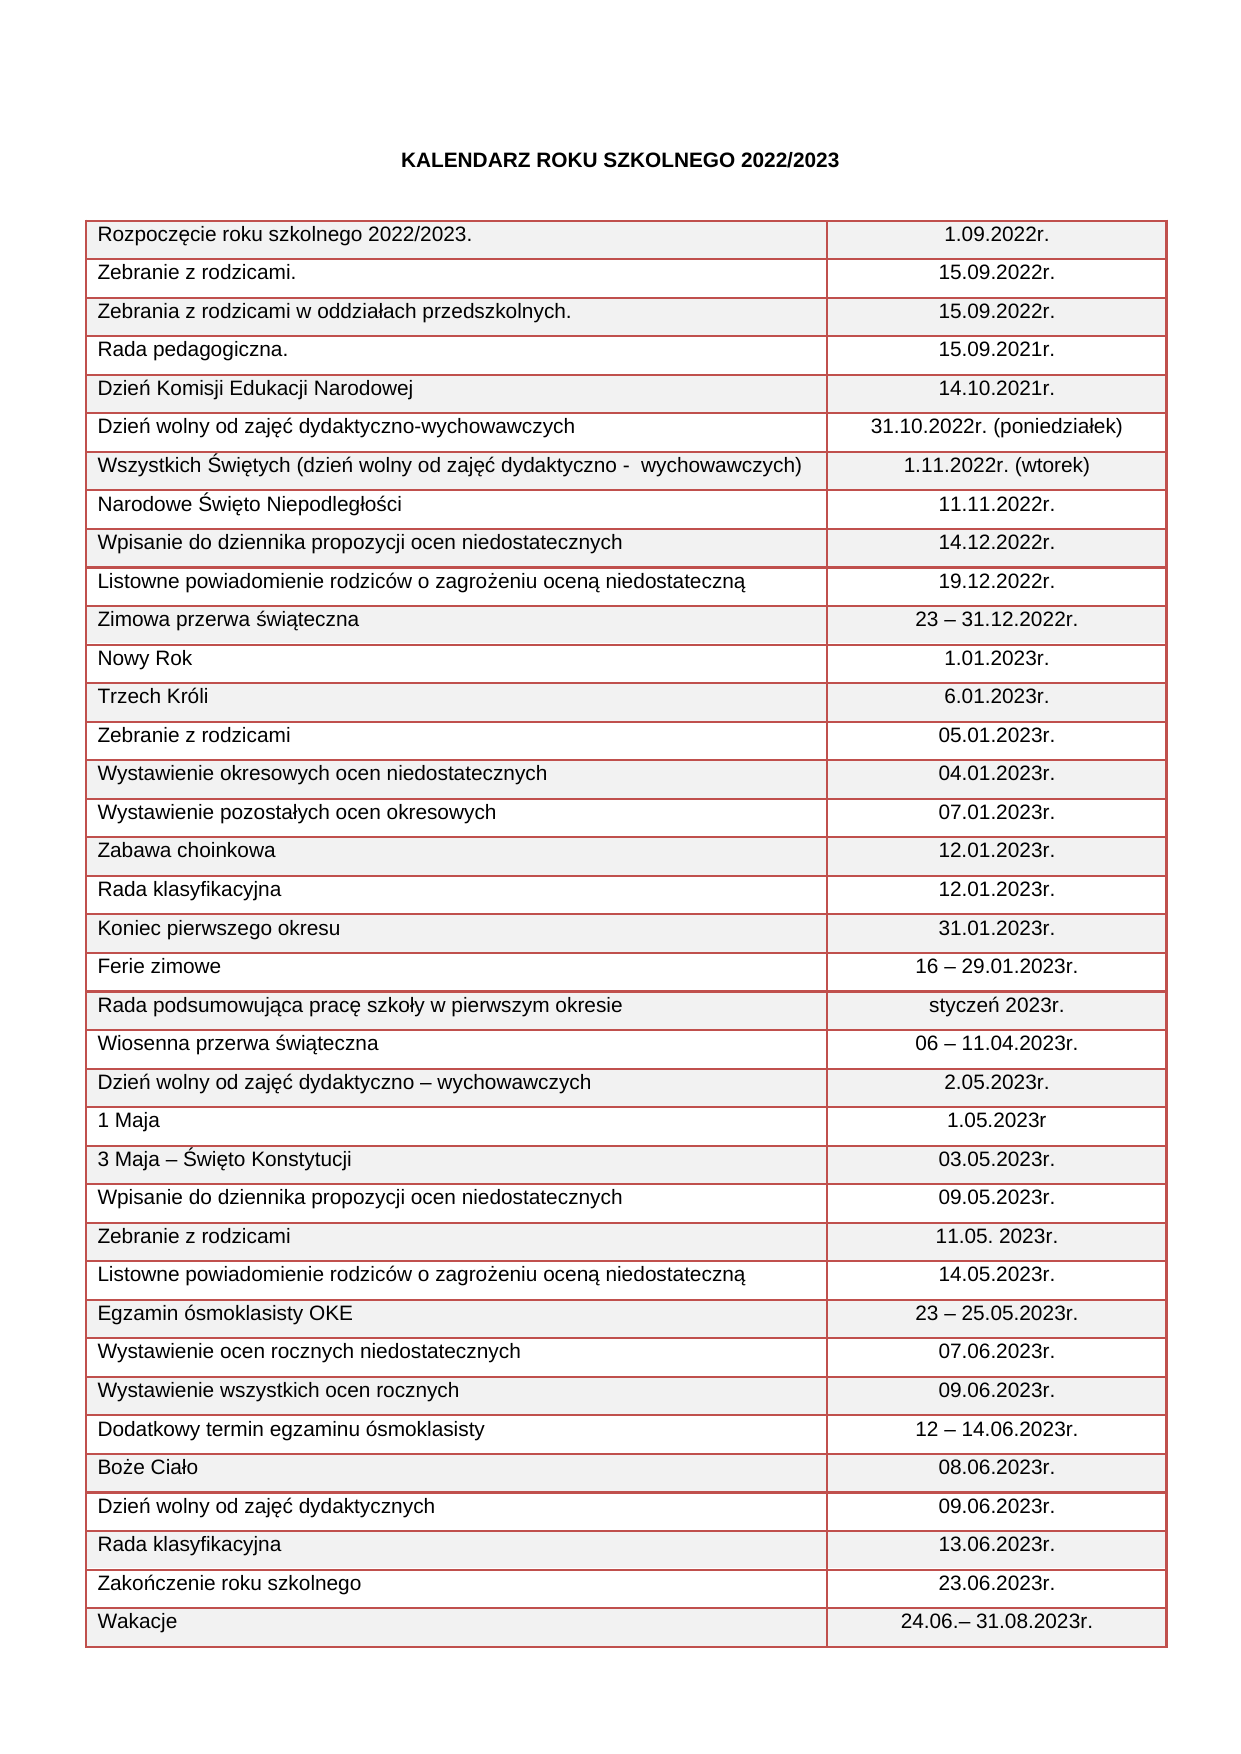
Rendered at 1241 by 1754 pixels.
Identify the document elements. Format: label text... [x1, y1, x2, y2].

table_cell 23 – 31.12.2022r. [828, 607, 1165, 643]
table_cell Ferie zimowe [87, 954, 826, 990]
table_cell 31.10.2022r. (poniedziałek) [828, 414, 1165, 451]
table_cell 03.05.2023r. [828, 1147, 1165, 1183]
table_cell Zakończenie roku szkolnego [87, 1571, 826, 1607]
table_cell 12 – 14.06.2023r. [828, 1416, 1165, 1453]
table_cell Zabawa choinkowa [87, 838, 826, 875]
table_cell 08.06.2023r. [828, 1455, 1165, 1491]
table_cell 24.06.– 31.08.2023r. [828, 1609, 1165, 1646]
text KALENDARZ ROKU SZKOLNEGO 2022/2023 [148, 148, 1093, 172]
table_cell 16 – 29.01.2023r. [828, 954, 1165, 990]
table_cell Dzień wolny od zajęć dydaktyczno – wychowawczych [87, 1070, 826, 1106]
table_cell Zimowa przerwa świąteczna [87, 607, 826, 643]
table_cell Dzień wolny od zajęć dydaktyczno-wychowawczych [87, 414, 826, 451]
table_cell Boże Ciało [87, 1455, 826, 1491]
table_cell 07.01.2023r. [828, 800, 1165, 836]
table_cell 11.05. 2023r. [828, 1224, 1165, 1260]
table_cell Zebranie z rodzicami [87, 1224, 826, 1260]
table_cell 14.10.2021r. [828, 376, 1165, 412]
table_cell Wystawienie wszystkich ocen rocznych [87, 1378, 826, 1414]
table_cell 1.05.2023r [828, 1108, 1165, 1144]
table_cell Dodatkowy termin egzaminu ósmoklasisty [87, 1416, 826, 1453]
table_cell 23 – 25.05.2023r. [828, 1301, 1165, 1337]
table_cell 15.09.2022r. [828, 299, 1165, 335]
table_cell Wszystkich Świętych (dzień wolny od zajęć dydaktyczno - wychowawczych) [87, 453, 826, 489]
table_cell 14.05.2023r. [828, 1262, 1165, 1299]
table_cell 12.01.2023r. [828, 877, 1165, 913]
table_cell Egzamin ósmoklasisty OKE [87, 1301, 826, 1337]
table_cell 06 – 11.04.2023r. [828, 1031, 1165, 1067]
table_cell Listowne powiadomienie rodziców o zagrożeniu oceną niedostateczną [87, 1262, 826, 1299]
table_cell 09.05.2023r. [828, 1185, 1165, 1222]
table_cell 2.05.2023r. [828, 1070, 1165, 1106]
table_cell Rada klasyfikacyjna [87, 1532, 826, 1568]
table_cell Rada podsumowująca pracę szkoły w pierwszym okresie [87, 993, 826, 1029]
table_cell 23.06.2023r. [828, 1571, 1165, 1607]
table_cell 3 Maja – Święto Konstytucji [87, 1147, 826, 1183]
table_cell Dzień Komisji Edukacji Narodowej [87, 376, 826, 412]
table_cell Wpisanie do dziennika propozycji ocen niedostatecznych [87, 530, 826, 566]
table_cell 1.11.2022r. (wtorek) [828, 453, 1165, 489]
table_cell Wystawienie ocen rocznych niedostatecznych [87, 1339, 826, 1376]
table_cell 1.01.2023r. [828, 646, 1165, 682]
table_cell 15.09.2021r. [828, 337, 1165, 374]
table_header Rozpoczęcie roku szkolnego 2022/2023. [87, 222, 826, 258]
table_cell 6.01.2023r. [828, 684, 1165, 721]
table_cell 12.01.2023r. [828, 838, 1165, 875]
table_cell 09.06.2023r. [828, 1378, 1165, 1414]
table_cell Narodowe Święto Niepodległości [87, 491, 826, 528]
table_cell Trzech Króli [87, 684, 826, 721]
table_cell 07.06.2023r. [828, 1339, 1165, 1376]
table_cell 14.12.2022r. [828, 530, 1165, 566]
table_cell 13.06.2023r. [828, 1532, 1165, 1568]
table_cell styczeń 2023r. [828, 993, 1165, 1029]
table_cell Wpisanie do dziennika propozycji ocen niedostatecznych [87, 1185, 826, 1222]
table_cell 05.01.2023r. [828, 723, 1165, 759]
table_cell Rada pedagogiczna. [87, 337, 826, 374]
table_cell 04.01.2023r. [828, 761, 1165, 798]
table_cell Zebranie z rodzicami. [87, 260, 826, 297]
table_cell Koniec pierwszego okresu [87, 915, 826, 952]
table_cell Dzień wolny od zajęć dydaktycznych [87, 1494, 826, 1530]
table_cell Rada klasyfikacyjna [87, 877, 826, 913]
table_cell Wystawienie pozostałych ocen okresowych [87, 800, 826, 836]
table_cell 19.12.2022r. [828, 569, 1165, 605]
table_cell Nowy Rok [87, 646, 826, 682]
table_header 1.09.2022r. [828, 222, 1165, 258]
table_cell Listowne powiadomienie rodziców o zagrożeniu oceną niedostateczną [87, 569, 826, 605]
table_cell 15.09.2022r. [828, 260, 1165, 297]
table_cell Zebrania z rodzicami w oddziałach przedszkolnych. [87, 299, 826, 335]
table_cell 1 Maja [87, 1108, 826, 1144]
table_cell Wiosenna przerwa świąteczna [87, 1031, 826, 1067]
table_cell 09.06.2023r. [828, 1494, 1165, 1530]
table_cell 11.11.2022r. [828, 491, 1165, 528]
table_cell Wystawienie okresowych ocen niedostatecznych [87, 761, 826, 798]
table_cell Zebranie z rodzicami [87, 723, 826, 759]
table_cell Wakacje [87, 1609, 826, 1646]
table_cell 31.01.2023r. [828, 915, 1165, 952]
